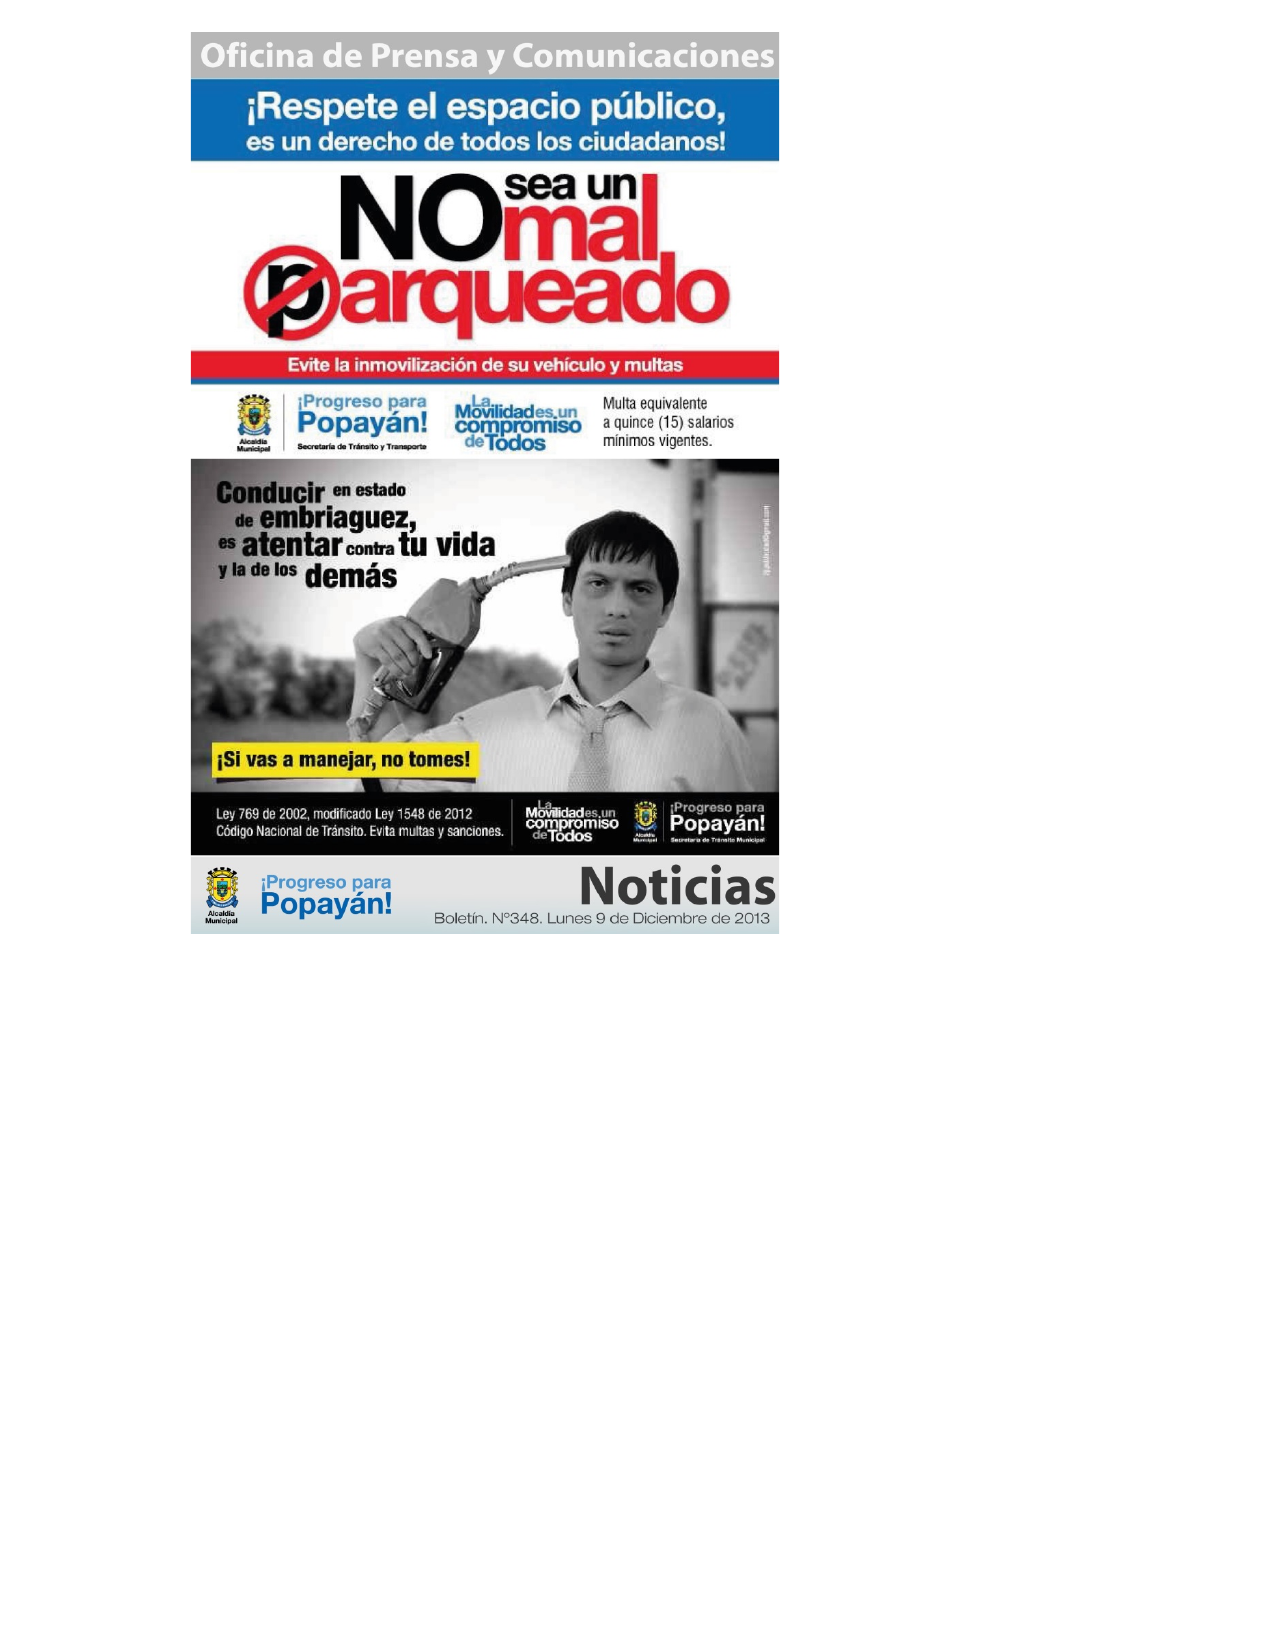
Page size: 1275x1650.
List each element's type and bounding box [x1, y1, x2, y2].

picture [190, 32, 780, 934]
